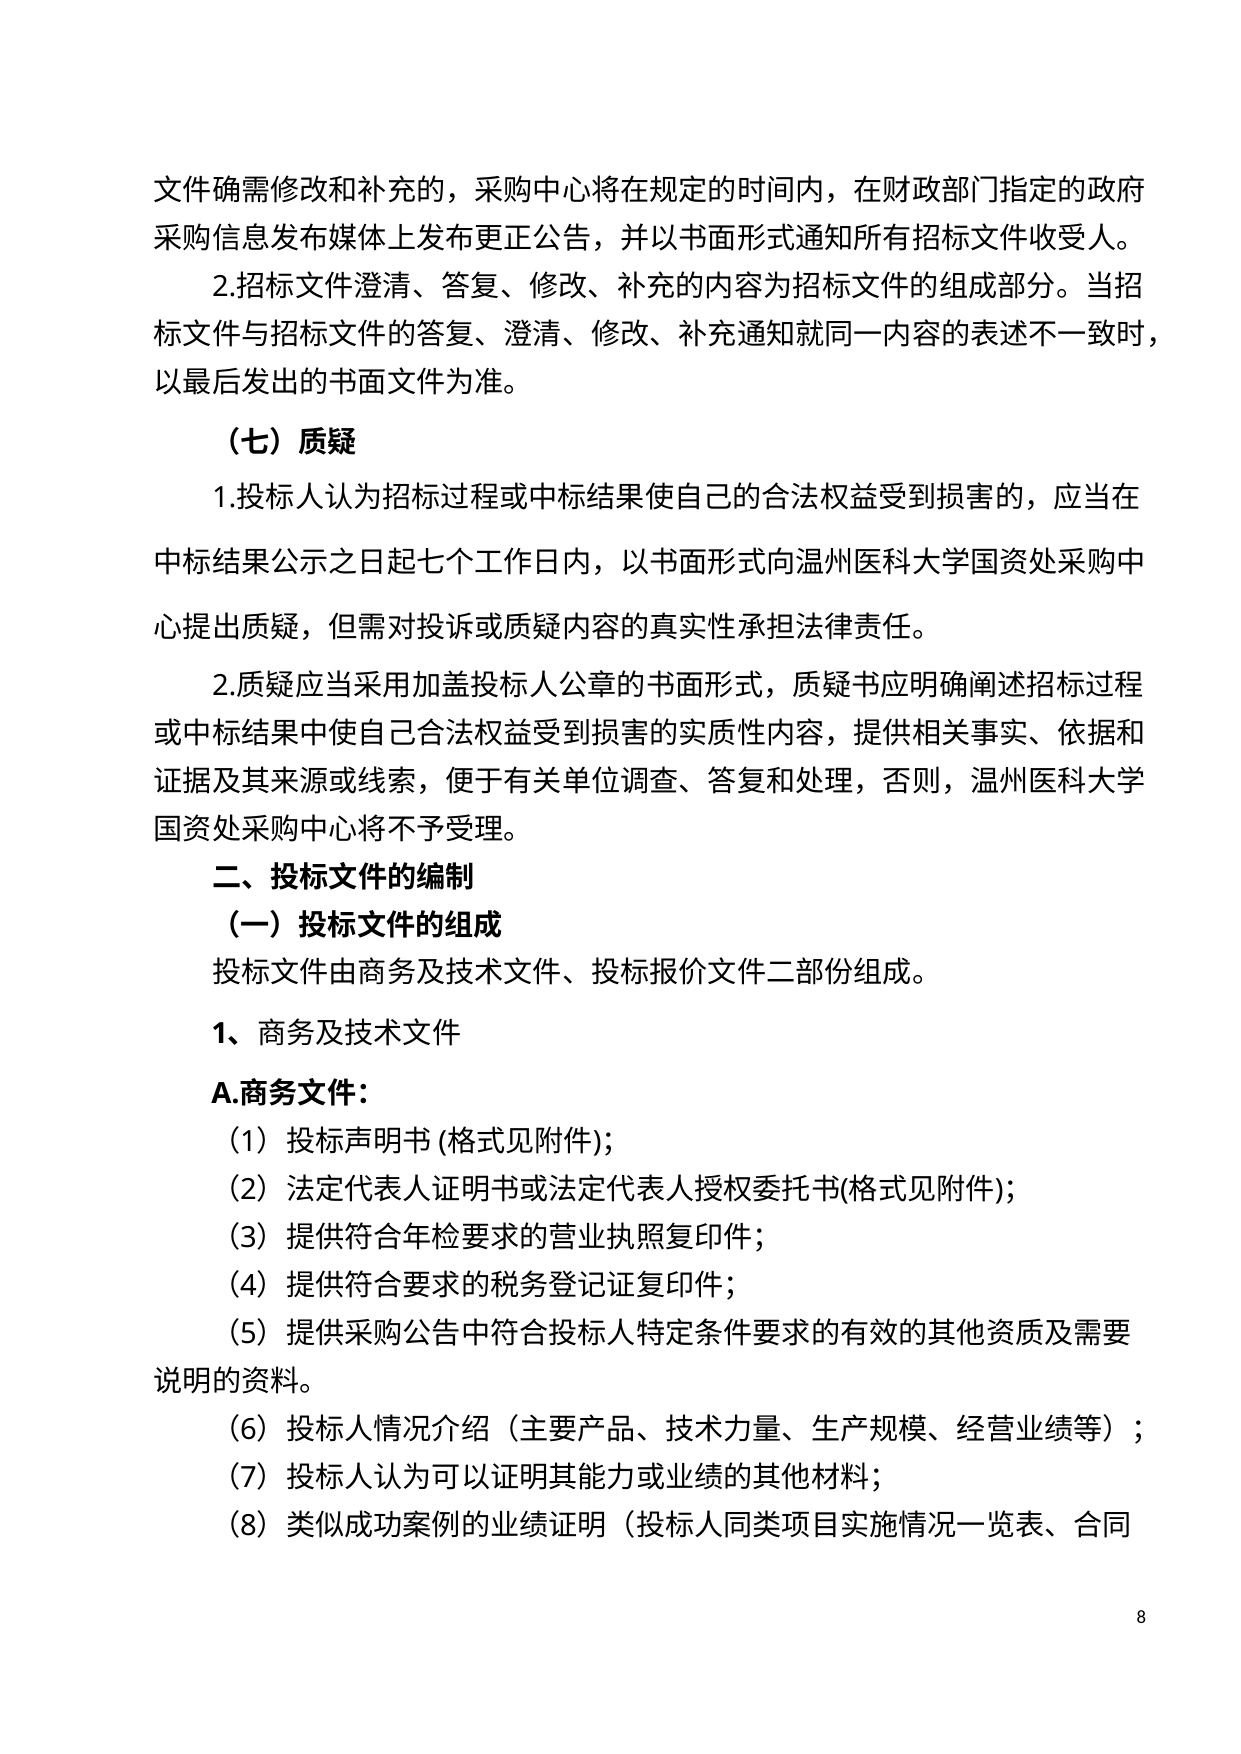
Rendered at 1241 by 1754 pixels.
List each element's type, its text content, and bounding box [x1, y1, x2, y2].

text （6）投标人情况介绍（主要产品、技术力量、生产规模、经营业绩等）； [153, 1401, 1146, 1449]
text （一）投标文件的组成 [153, 897, 1146, 944]
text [153, 1497, 1146, 1544]
text （5）提供采购公告中符合投标人特定条件要求的有效的其他资质及需要说明的资料。 [153, 1305, 1146, 1401]
text 投标文件由商务及技术文件、投标报价文件二部份组成。 [153, 944, 1146, 992]
text 1.投标人认为招标过程或中标结果使自己的合法权益受到损害的，应当在中标结果公示之日起七个工作日内，以书面形式向温州医科大学国资处采购中心提出质疑，但需对投诉或质疑内容的真实性承担法律责任。 [153, 462, 1146, 657]
text 2.质疑应当采用加盖投标人公章的书面形式，质疑书应明确阐述招标过程或中标结果中使自己合法权益受到损害的实质性内容，提供相关事实、依据和证据及其来源或线索，便于有关单位调查、答复和处理，否则，温州医科大学国资处采购中心将不予受理。 [153, 657, 1146, 849]
text 二、投标文件的编制 [153, 849, 1146, 897]
text 2.招标文件澄清、答复、修改、补充的内容为招标文件的组成部分。当招标文件与招标文件的答复、澄清、修改、补充通知就同一内容的表述不一致时，以最后发出的书面文件为准。 [153, 258, 1146, 402]
text 1、商务及技术文件 [153, 1005, 1146, 1053]
text （4）提供符合要求的税务登记证复印件； [153, 1257, 1146, 1305]
text （7）投标人认为可以证明其能力或业绩的其他材料； [153, 1449, 1146, 1497]
text A.商务文件： [153, 1065, 1146, 1113]
text （1）投标声明书 (格式见附件)； [153, 1113, 1146, 1161]
text （3）提供符合年检要求的营业执照复印件； [153, 1209, 1146, 1257]
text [153, 162, 1146, 258]
list （七）质疑 [153, 414, 1146, 462]
text （2）法定代表人证明书或法定代表人授权委托书(格式见附件)； [153, 1161, 1146, 1209]
